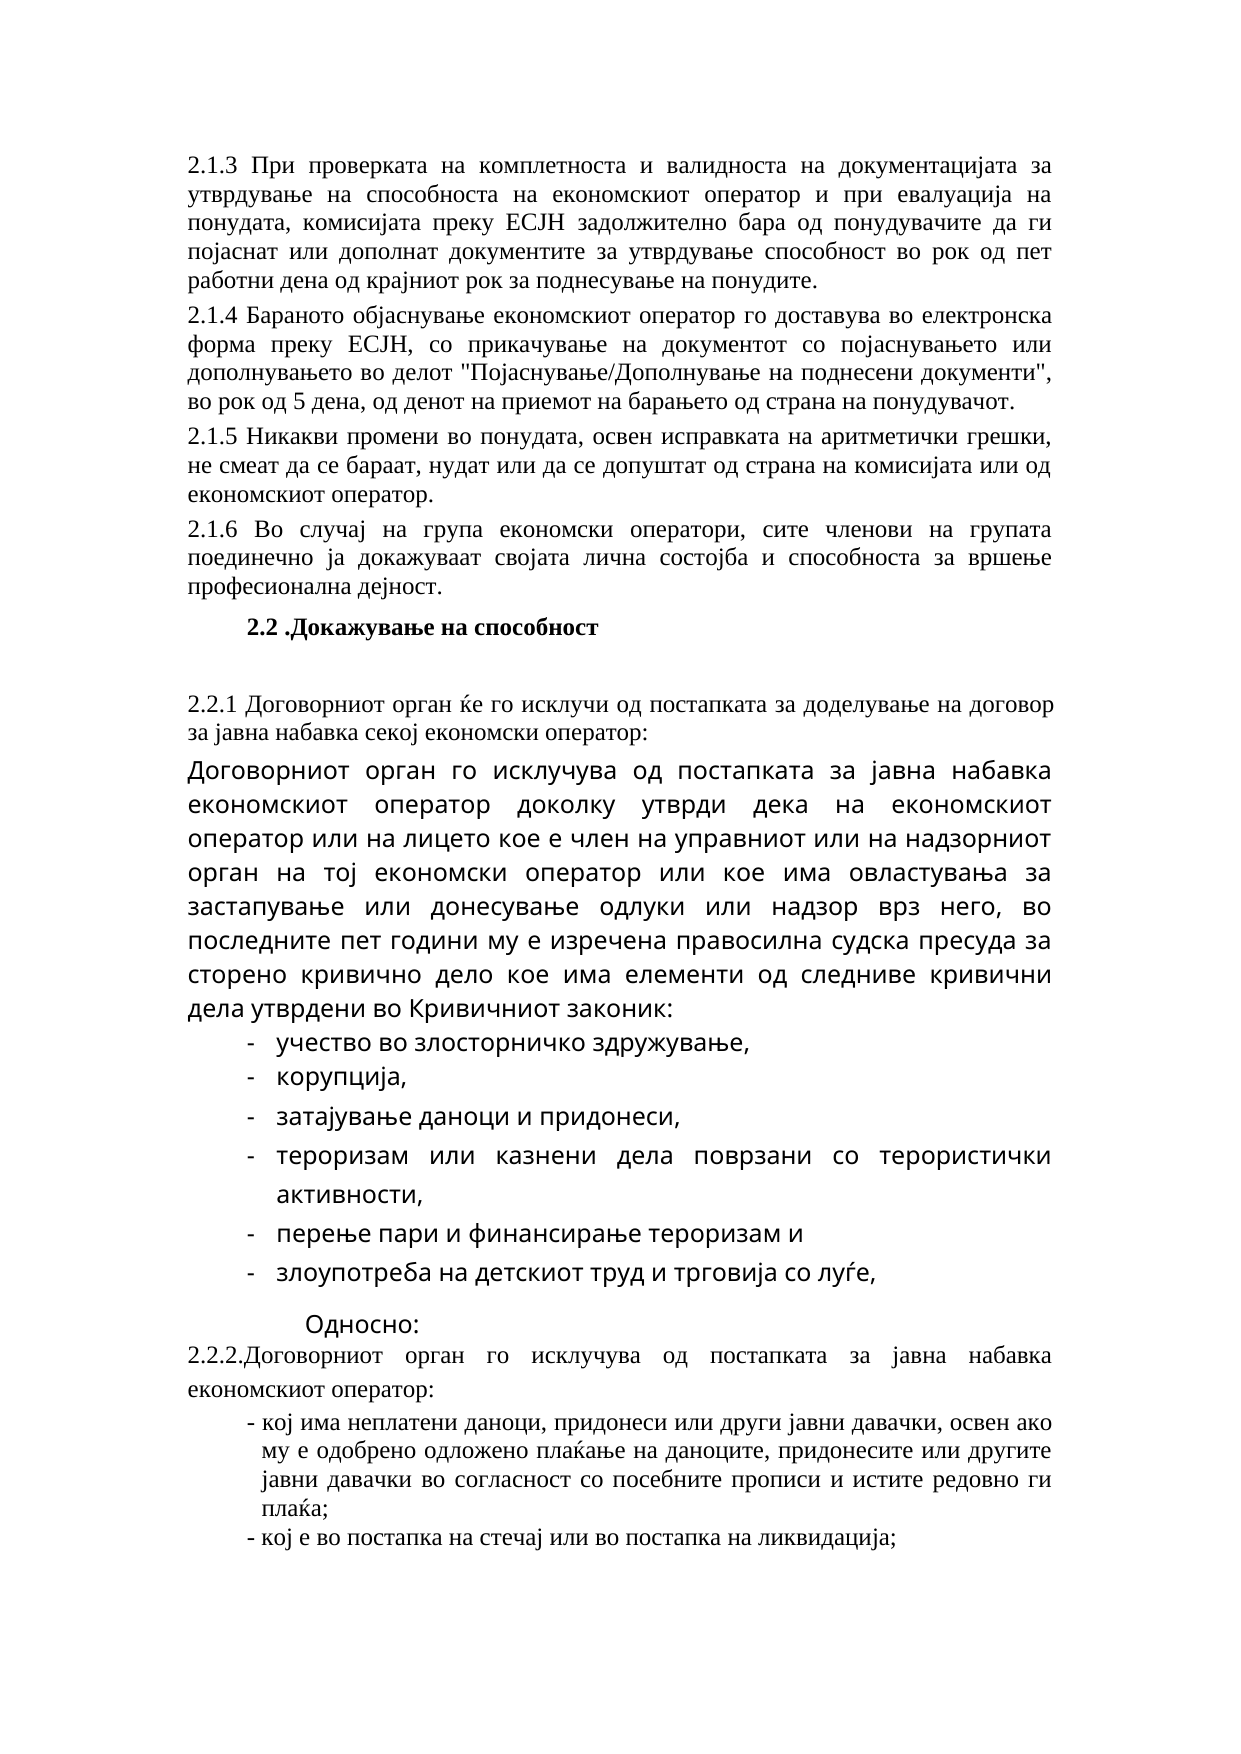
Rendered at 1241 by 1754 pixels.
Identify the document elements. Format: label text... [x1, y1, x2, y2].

list учество во злосторничко здружување, [247, 1025, 1053, 1059]
list злоупотреба на детскиот труд и трговија со луѓе, [247, 1255, 1053, 1289]
text 2.1.5 Никакви промени во понудата, освен исправката на аритметички грешки, не смеат да се бараат, нудат или да се допуштат од страна на комисијата или од економскиот оператор. [187, 421, 1053, 507]
list корупција, [247, 1059, 1053, 1093]
text 2.2.2.Договорниот орган го исклучува од постапката за јавна набавка економскиот оператор: [187, 1341, 1053, 1402]
text - кој има неплатени даноци, придонеси или други јавни давачки, освен ако му е одобрено одложено плаќање на даноците, придонесите или другите јавни давачки во согласност со посебните прописи и истите редовно ги плаќа; [247, 1407, 1053, 1522]
text - кој е во постапка на стечај или во постапка на ликвидација; [247, 1522, 1053, 1550]
text 2.1.6 Во случај на група економски оператори, сите членови на групата поединечно ја докажуваат својата лична состојба и способноста за вршење професионална дејност. [187, 514, 1053, 600]
list затајување даноци и придонеси, [247, 1098, 1053, 1132]
text 2.1.3 При проверката на комплетноста и валидноста на документацијата за утврдување на способноста на економскиот оператор и при евалуација на понудата, комисијата преку ЕСЈН задолжително бара од понудувачите да ги појаснат или дополнат документите за утврдување способност во рок од пет работни дена од крајниот рок за поднесување на понудите. [187, 150, 1053, 294]
text Договорниот орган го исклучува од постапката за јавна набавка економскиот оператор доколку утврди дека на економскиот оператор или на лицето кое е член на управниот или на надзорниот орган на тој економски оператор или кое има овластувања за застапување или донесување одлуки или надзор врз него, во последните пет години му е изречена правосилна судска пресуда за сторено кривично дело кое има елементи од следниве кривични дела утврдени во Кривичниот законик: [187, 752, 1053, 1025]
text 2.2 .Докажување на способност [187, 612, 1132, 641]
list тероризам или казнени дела поврзани со терористички активности, [247, 1137, 1053, 1211]
text 2.1.4 Бараното објаснување економскиот оператор го доставува во електронска форма преку ЕСЈН, со прикачување на документот со појаснувањето или дополнувањето во делот "Појаснување/Дополнување на поднесени документи", во рок од 5 дена, од денот на приемот на барањето од страна на понудувачот. [187, 300, 1053, 415]
list перење пари и финансирање тероризам и [247, 1216, 1053, 1250]
list Односно: [304, 1307, 1053, 1341]
text 2.2.1 Договорниот орган ќе го исклучи од постапката за доделување на договор за јавна набавка секој економски оператор: [187, 689, 1056, 746]
